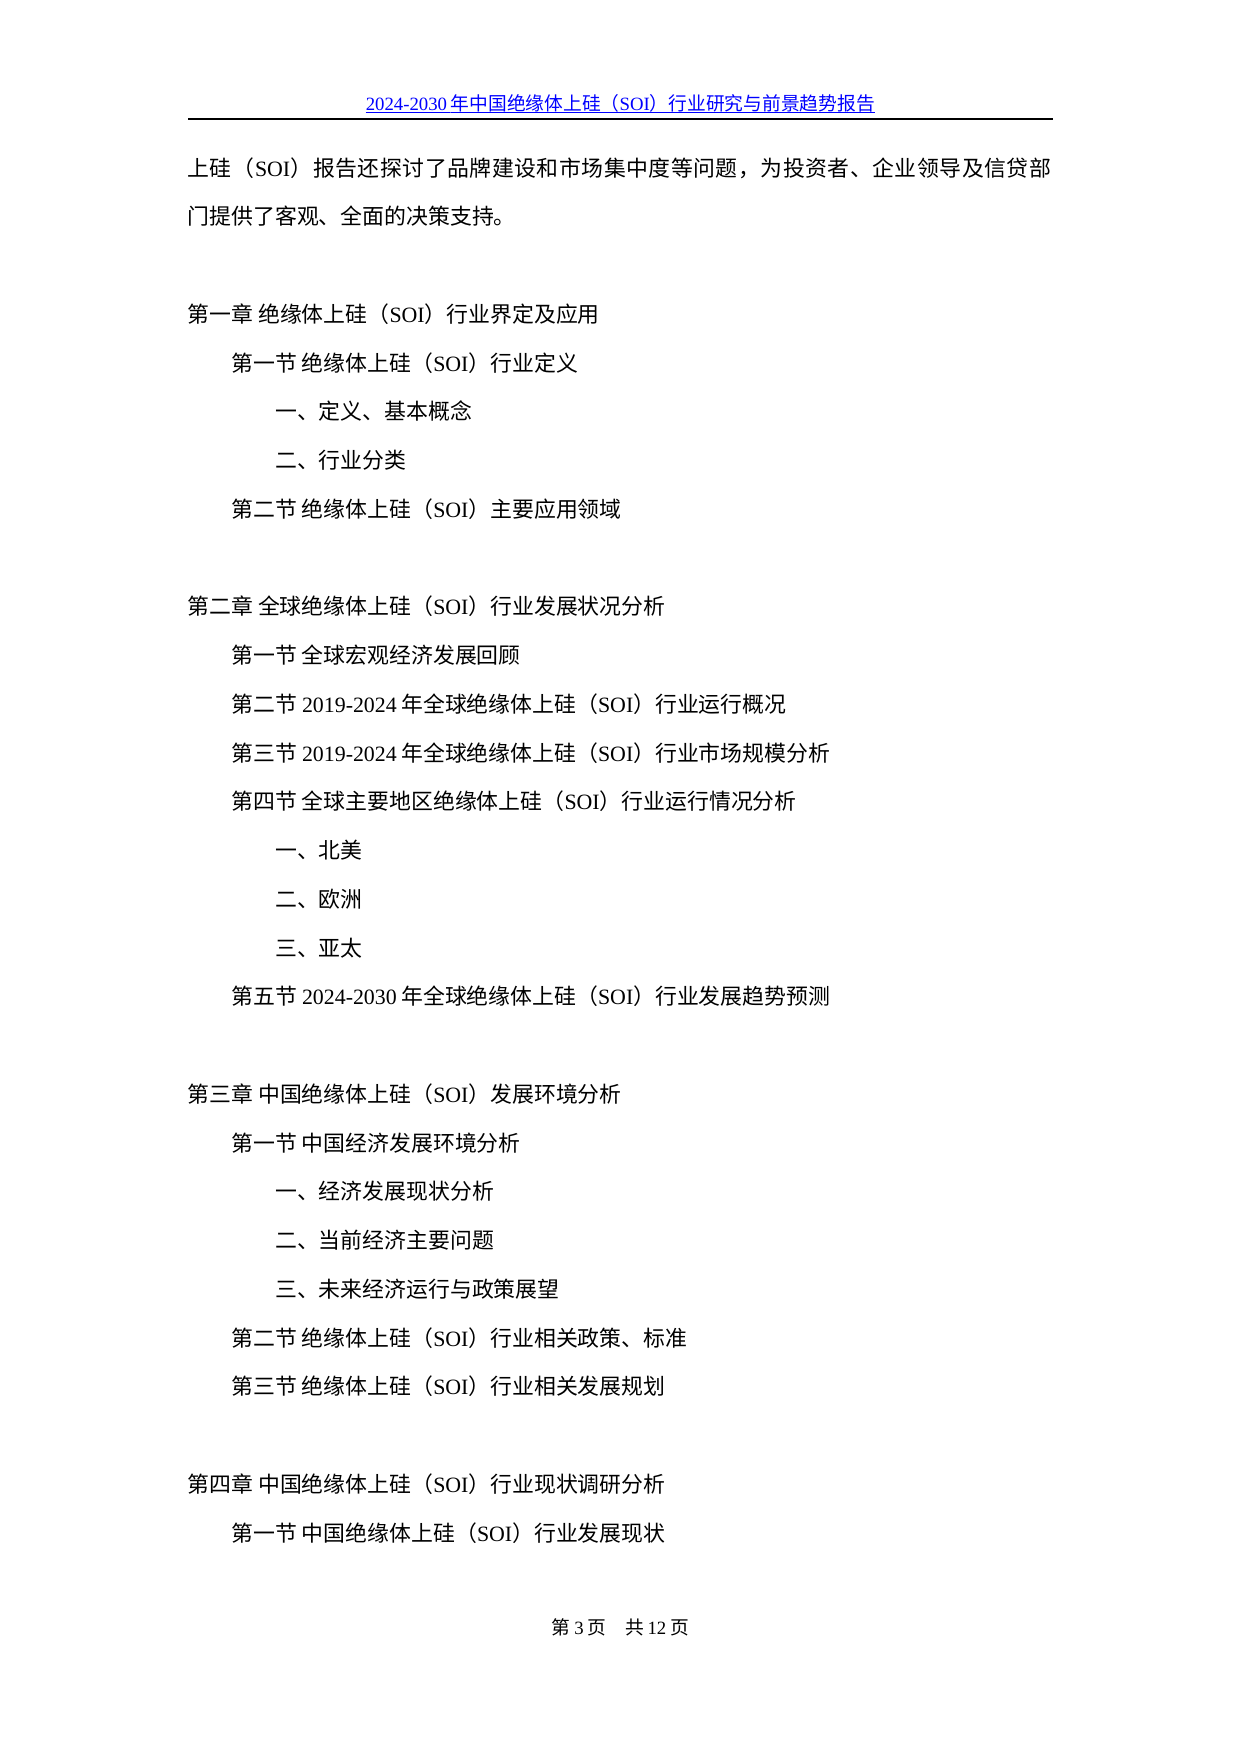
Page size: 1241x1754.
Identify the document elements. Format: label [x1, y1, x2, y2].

text [187, 150, 1053, 1548]
